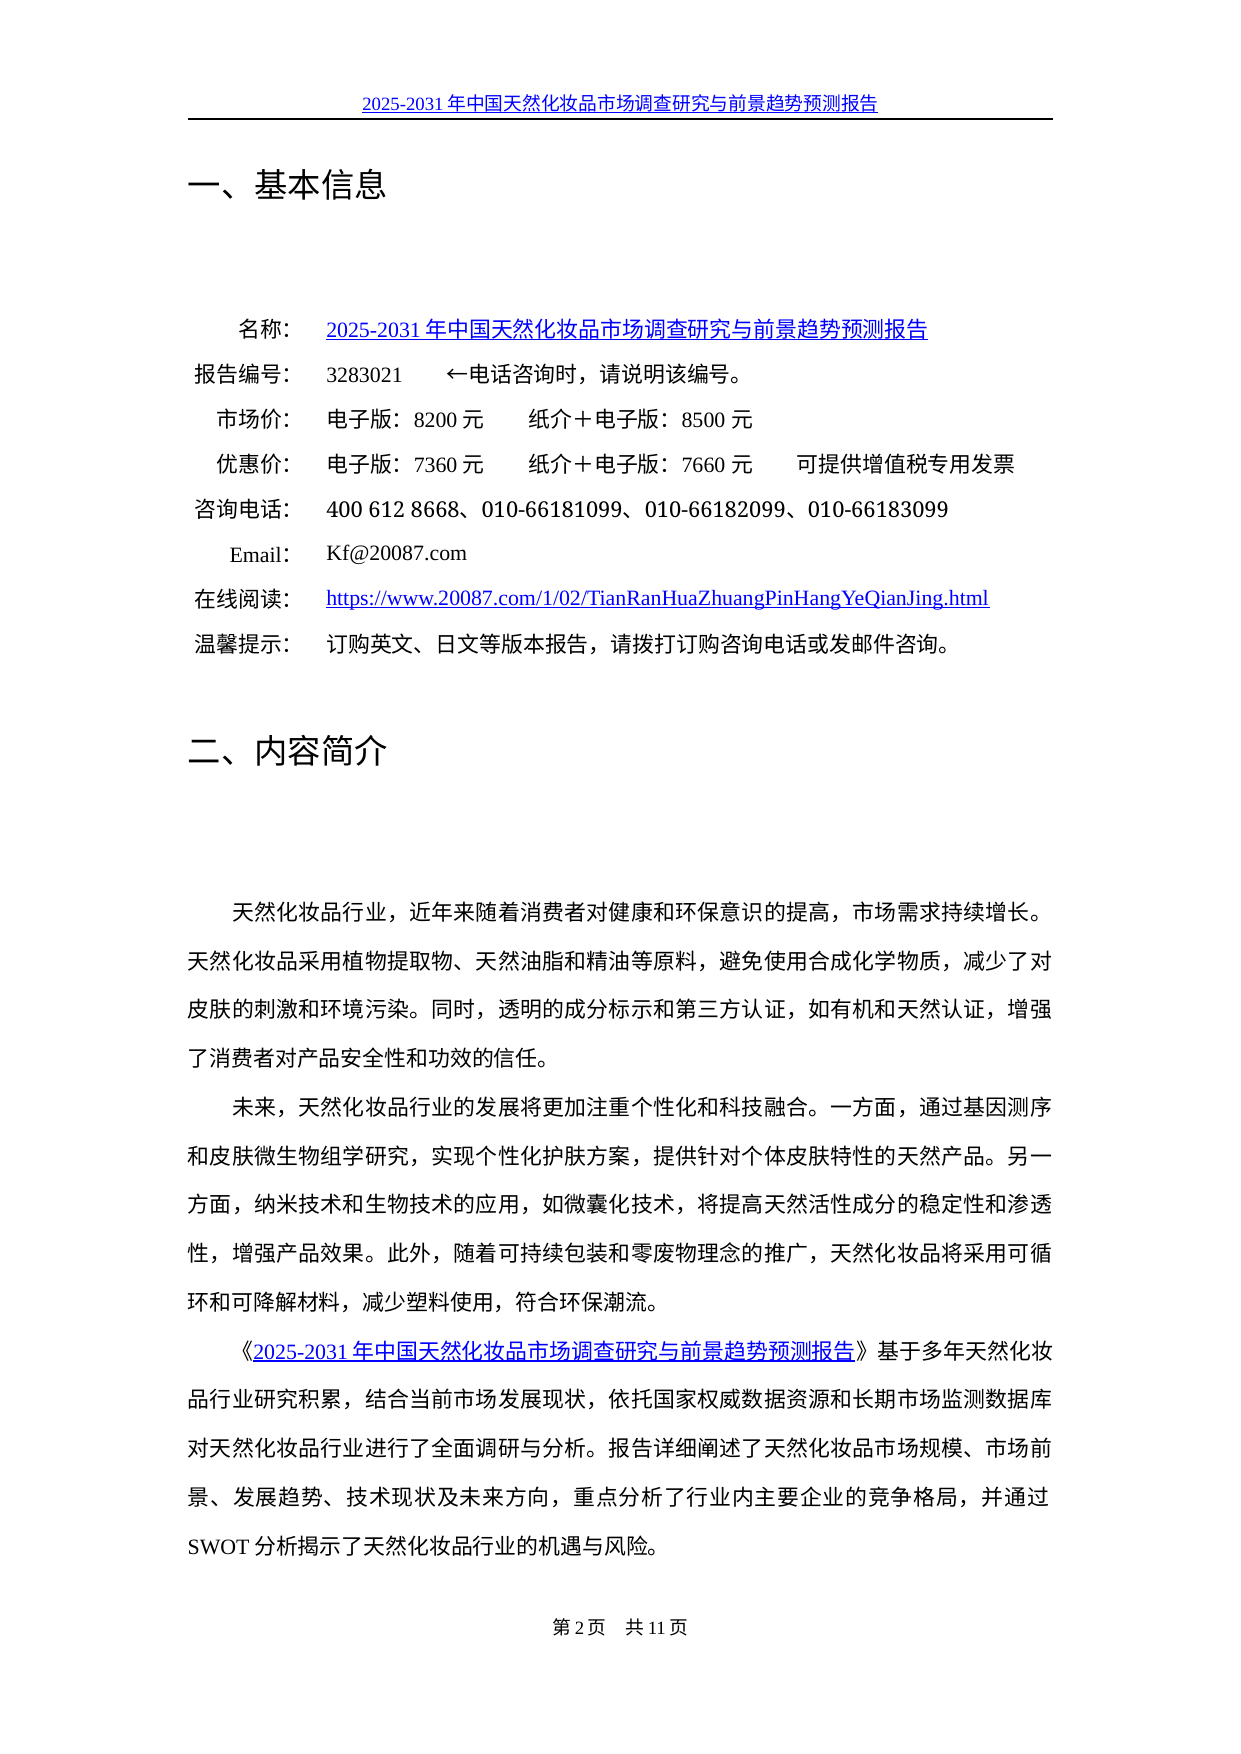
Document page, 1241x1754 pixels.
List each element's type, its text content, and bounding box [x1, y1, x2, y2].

table_header 2025-2031年中国天然化妆品市场调查研究与前景趋势预测报告 [315, 312, 1073, 357]
table_cell 报告编号： [167, 357, 315, 402]
table_cell 3283021 ←电话咨询时，请说明该编号。 [315, 357, 1073, 402]
table_cell 优惠价： [167, 447, 315, 492]
title 二、内容简介 [187, 717, 1053, 782]
title 一、基本信息 [187, 150, 1053, 215]
table_header 名称： [167, 312, 315, 357]
table_cell 订购英文、日文等版本报告，请拨打订购咨询电话或发邮件咨询。 [315, 627, 1073, 672]
table_cell 温馨提示： [167, 627, 315, 672]
table_cell 在线阅读： [167, 582, 315, 627]
table_cell [315, 582, 1073, 627]
table_cell 市场价： [167, 402, 315, 447]
table_cell 电子版：8200 元 纸介＋电子版：8500 元 [315, 402, 1073, 447]
table_cell 咨询电话： [167, 492, 315, 537]
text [187, 894, 1053, 1561]
table_cell 电子版：7360 元 纸介＋电子版：7660 元 可提供增值税专用发票 [315, 447, 1073, 492]
table_cell Email： [167, 537, 315, 582]
table_cell 400 612 8668、010-66181099、010-66182099、010-66183099 [315, 492, 1073, 537]
table_cell Kf@20087.com [315, 537, 1073, 582]
